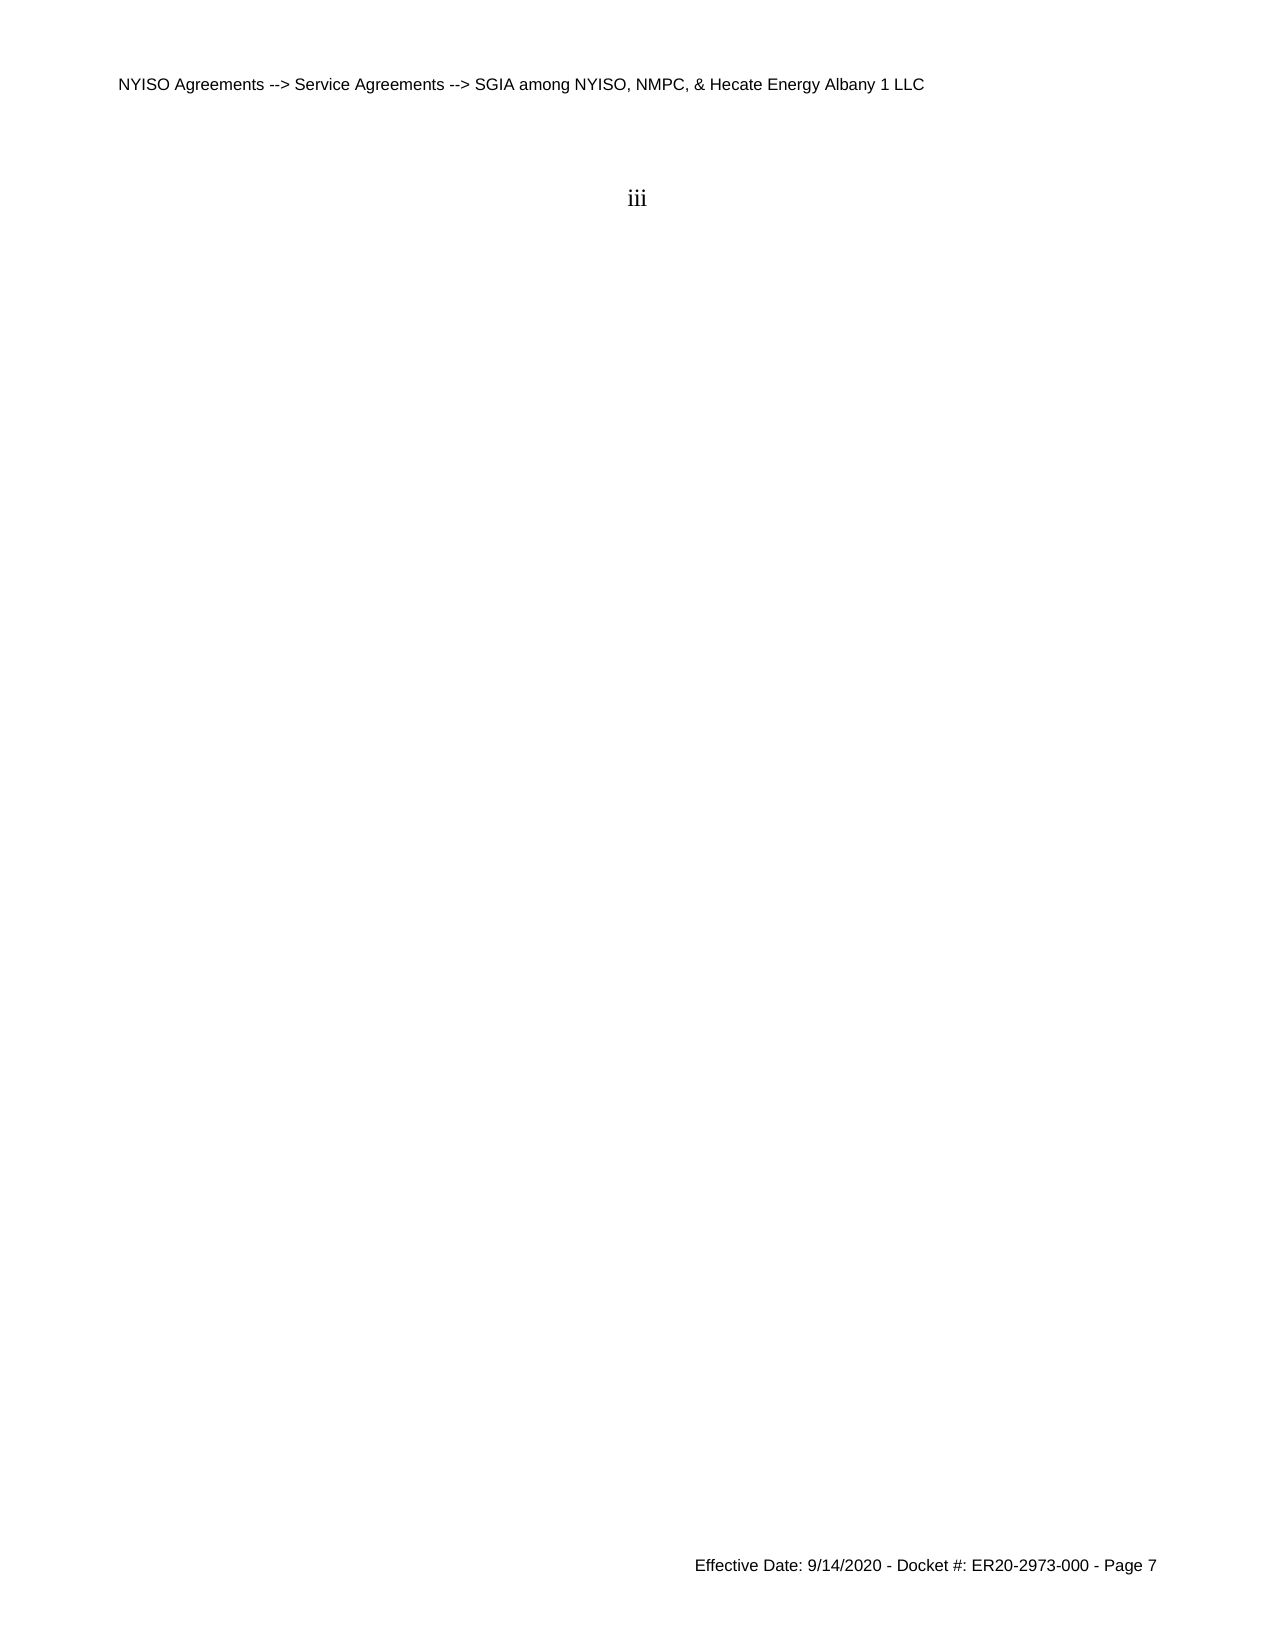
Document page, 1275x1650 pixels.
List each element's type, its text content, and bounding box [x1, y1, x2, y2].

text iii [627, 183, 1275, 212]
